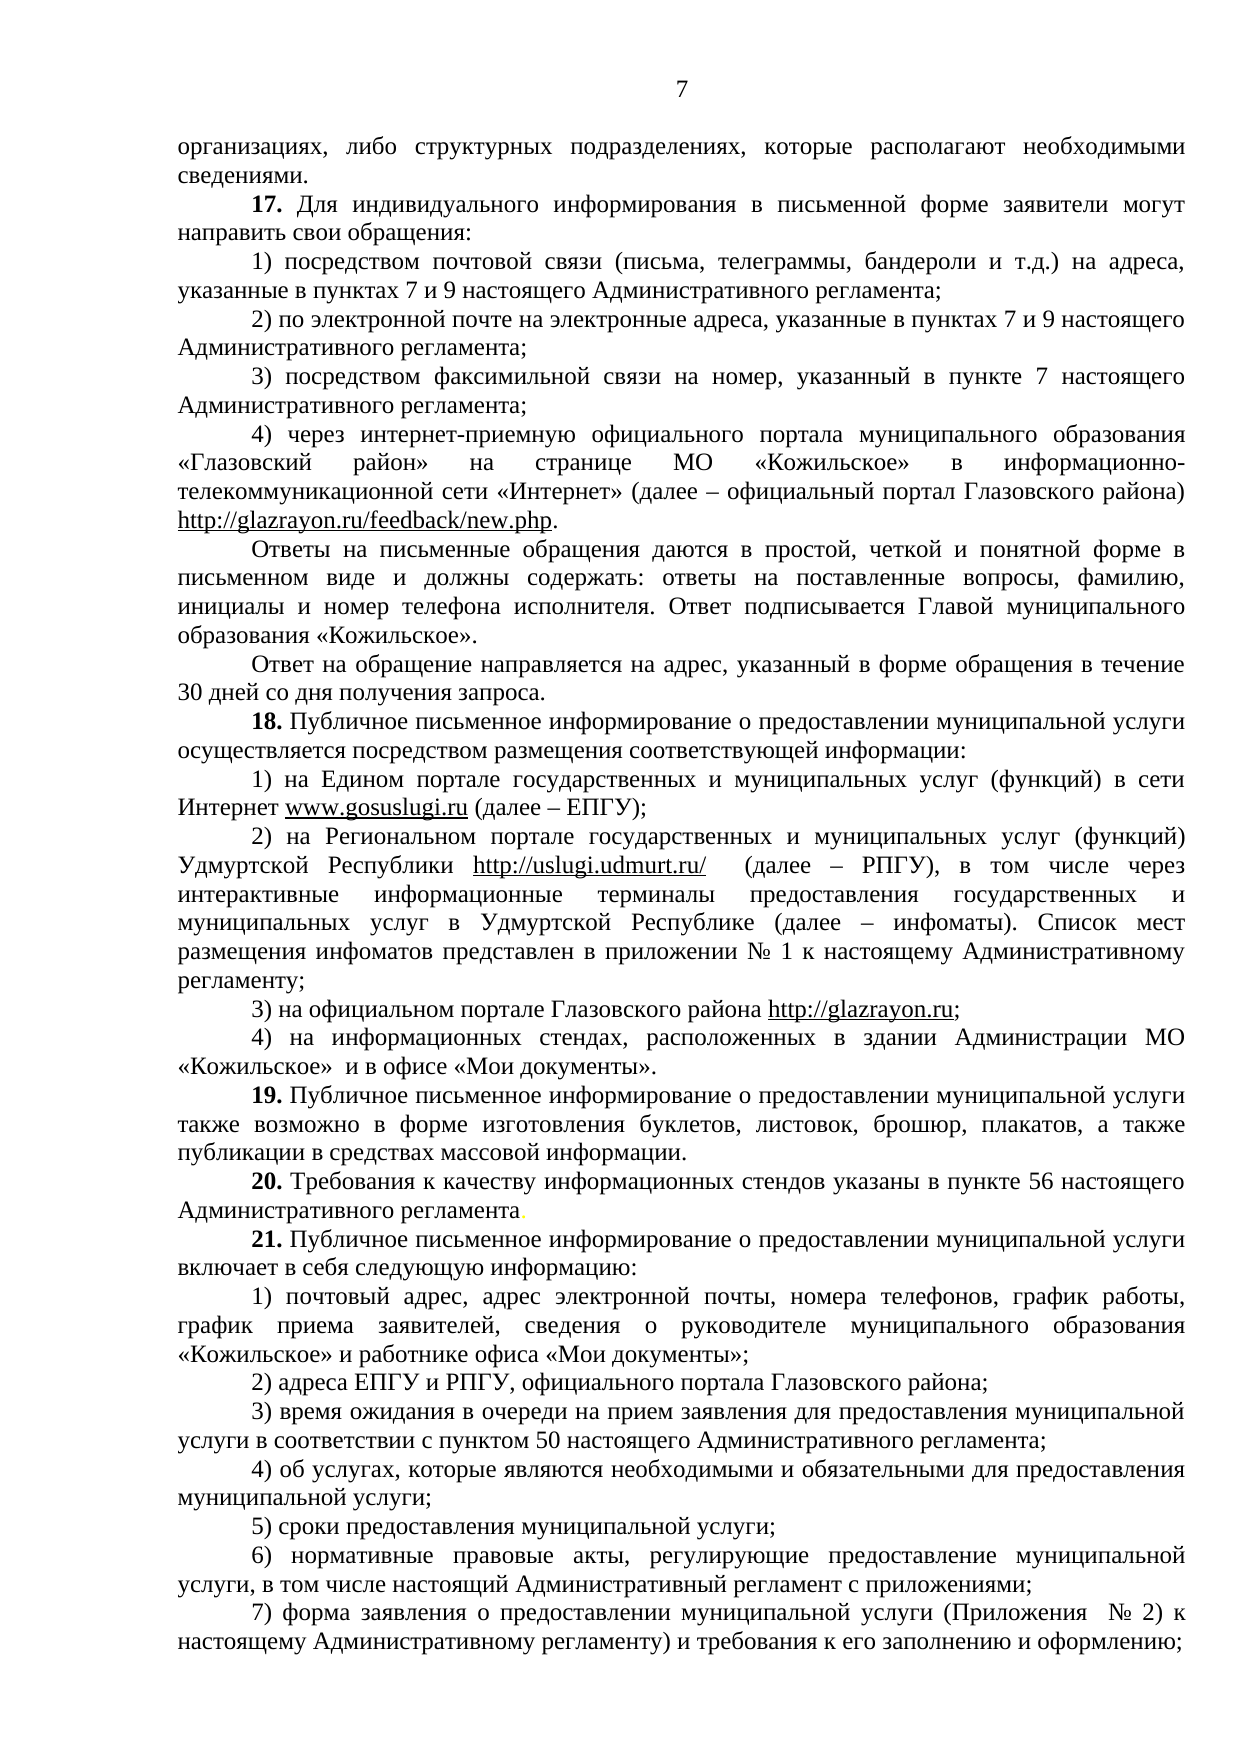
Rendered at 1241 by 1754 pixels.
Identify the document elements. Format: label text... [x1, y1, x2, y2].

text 4) через интернет-приемную официального портала муниципального образования «Глазовский район» на странице МО «Кожильское» в информационно-телекоммуникационной сети «Интернет» (далее – официальный портал Глазовского района) http://glazrayon.ru/feedback/new.php. [177, 419, 1186, 534]
text 2) на Региональном портале государственных и муниципальных услуг (функций) Удмуртской Республики http://uslugi.udmurt.ru/ (далее – РПГУ), в том числе через интерактивные информационные терминалы предоставления государственных и муниципальных услуг в Удмуртской Республике (далее – инфоматы). Список мест размещения инфоматов представлен в приложении № 1 к настоящему Административному регламенту; [177, 821, 1186, 994]
text 21. Публичное письменное информирование о предоставлении муниципальной услуги включает в себя следующую информацию: [177, 1224, 1186, 1281]
text 3) на официальном портале Глазовского района http://glazrayon.ru; [177, 994, 1186, 1022]
text 3) посредством факсимильной связи на номер, указанный в пункте 7 настоящего Административного регламента; [177, 361, 1186, 419]
text 5) сроки предоставления муниципальной услуги; [177, 1511, 1186, 1540]
text 2) адреса ЕПГУ и РПГУ, официального портала Глазовского района; [177, 1367, 1186, 1396]
text 4) об услугах, которые являются необходимыми и обязательными для предоставления муниципальной услуги; [177, 1454, 1186, 1511]
text 20. Требования к качеству информационных стендов указаны в пункте 56 настоящего Административного регламента. [177, 1166, 1186, 1224]
text 1) почтовый адрес, адрес электронной почты, номера телефонов, график работы, график приема заявителей, сведения о руководителе муниципального образования «Кожильское» и работнике офиса «Мои документы»; [177, 1281, 1186, 1367]
text 17. Для индивидуального информирования в письменной форме заявители могут направить свои обращения: [177, 189, 1186, 246]
text 19. Публичное письменное информирование о предоставлении муниципальной услуги также возможно в форме изготовления буклетов, листовок, брошюр, плакатов, а также публикации в средствах массовой информации. [177, 1080, 1186, 1166]
text 2) по электронной почте на электронные адреса, указанные в пунктах 7 и 9 настоящего Административного регламента; [177, 304, 1186, 361]
text 1) посредством почтовой связи (письма, телеграммы, бандероли и т.д.) на адреса, указанные в пунктах 7 и 9 настоящего Административного регламента; [177, 246, 1186, 304]
text Ответы на письменные обращения даются в простой, четкой и понятной форме в письменном виде и должны содержать: ответы на поставленные вопросы, фамилию, инициалы и номер телефона исполнителя. Ответ подписывается Главой муниципального образования «Кожильское». [177, 534, 1186, 649]
text 1) на Едином портале государственных и муниципальных услуг (функций) в сети Интернет www.gosuslugi.ru (далее – ЕПГУ); [177, 764, 1186, 821]
text 7) форма заявления о предоставлении муниципальной услуги (Приложения № 2) к настоящему Административному регламенту) и требования к его заполнению и оформлению; [177, 1597, 1186, 1655]
text 4) на информационных стендах, расположенных в здании Администрации МО «Кожильское» и в офисе «Мои документы». [177, 1022, 1186, 1080]
text 18. Публичное письменное информирование о предоставлении муниципальной услуги осуществляется посредством размещения соответствующей информации: [177, 706, 1186, 764]
text 3) время ожидания в очереди на прием заявления для предоставления муниципальной услуги в соответствии с пунктом 50 настоящего Административного регламента; [177, 1396, 1186, 1454]
text 6) нормативные правовые акты, регулирующие предоставление муниципальной услуги, в том числе настоящий Административный регламент с приложениями; [177, 1540, 1186, 1597]
text Ответ на обращение направляется на адрес, указанный в форме обращения в течение 30 дней со дня получения запроса. [177, 649, 1186, 706]
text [177, 131, 1186, 189]
